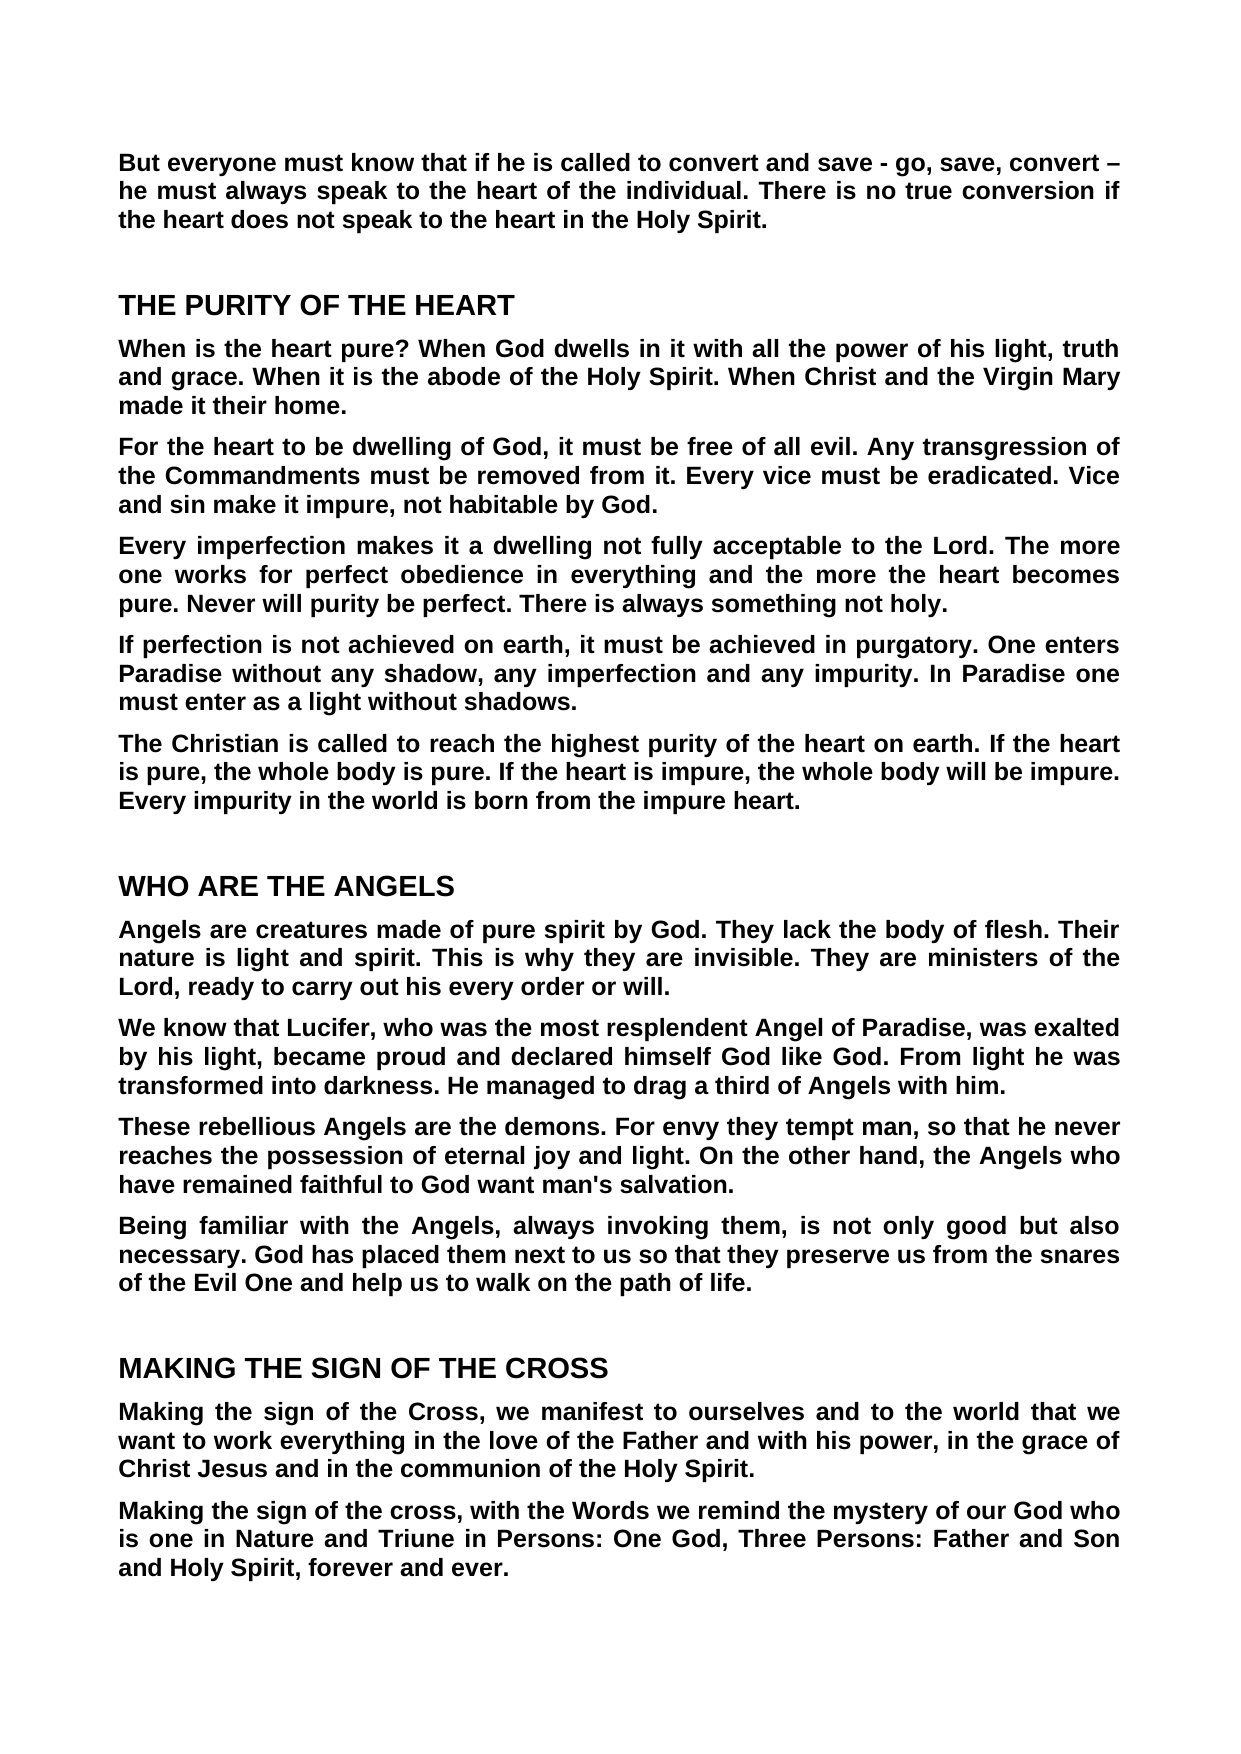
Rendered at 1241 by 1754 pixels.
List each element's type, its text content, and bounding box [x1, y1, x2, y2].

text Every imperfection makes it a dwelling not fully acceptable to the Lord. The more one works for perfect obedience in everything and the more the heart becomes pure. Never will purity be perfect. There is always something not holy. [118, 531, 1122, 617]
text We know that Lucifer, who was the most resplendent Angel of Paradise, was exalted by his light, became proud and declared himself God like God. From light he was transformed into darkness. He managed to drag a third of Angels with him. [118, 1013, 1122, 1100]
text If perfection is not achieved on earth, it must be achieved in purgatory. One enters Paradise without any shadow, any imperfection and any impurity. In Paradise one must enter as a light without shadows. [118, 630, 1122, 716]
text Being familiar with the Angels, always invoking them, is not only good but also necessary. God has placed them next to us so that they preserve us from the snares of the Evil One and help us to walk on the path of life. [118, 1211, 1122, 1297]
text Making the sign of the Cross, we manifest to ourselves and to the world that we want to work everything in the love of the Father and with his power, in the grace of Christ Jesus and in the communion of the Holy Spirit. [118, 1397, 1122, 1483]
text These rebellious Angels are the demons. For envy they tempt man, so that he never reaches the possession of eternal joy and light. On the other hand, the Angels who have remained faithful to God want man's salvation. [118, 1112, 1122, 1198]
text Angels are creatures made of pure spirit by God. They lack the body of flesh. Their nature is light and spirit. This is why they are invisible. They are ministers of the Lord, ready to carry out his every order or will. [118, 915, 1122, 1001]
text When is the heart pure? When God dwells in it with all the power of his light, truth and grace. When it is the abode of the Holy Spirit. When Christ and the Virgin Mary made it their home. [118, 334, 1122, 420]
text For the heart to be dwelling of God, it must be free of all evil. Any transgression of the Commandments must be removed from it. Every vice must be eradicated. Vice and sin make it impure, not habitable by God. [118, 432, 1122, 519]
text WHO ARE THE ANGELS [118, 869, 1122, 902]
text THE PURITY OF THE HEART [118, 288, 1122, 321]
text Making the sign of the cross, with the Words we remind the mystery of our God who is one in Nature and Triune in Persons: One God, Three Persons: Father and Son and Holy Spirit, forever and ever. [118, 1496, 1122, 1582]
text But everyone must know that if he is called to convert and save - go, save, convert – he must always speak to the heart of the individual. There is no true conversion if the heart does not speak to the heart in the Holy Spirit. [118, 148, 1122, 234]
text The Christian is called to reach the highest purity of the heart on earth. If the heart is pure, the whole body is pure. If the heart is impure, the whole body will be impure. Every impurity in the world is born from the impure heart. [118, 729, 1122, 815]
text MAKING THE SIGN OF THE CROSS [118, 1351, 1122, 1384]
